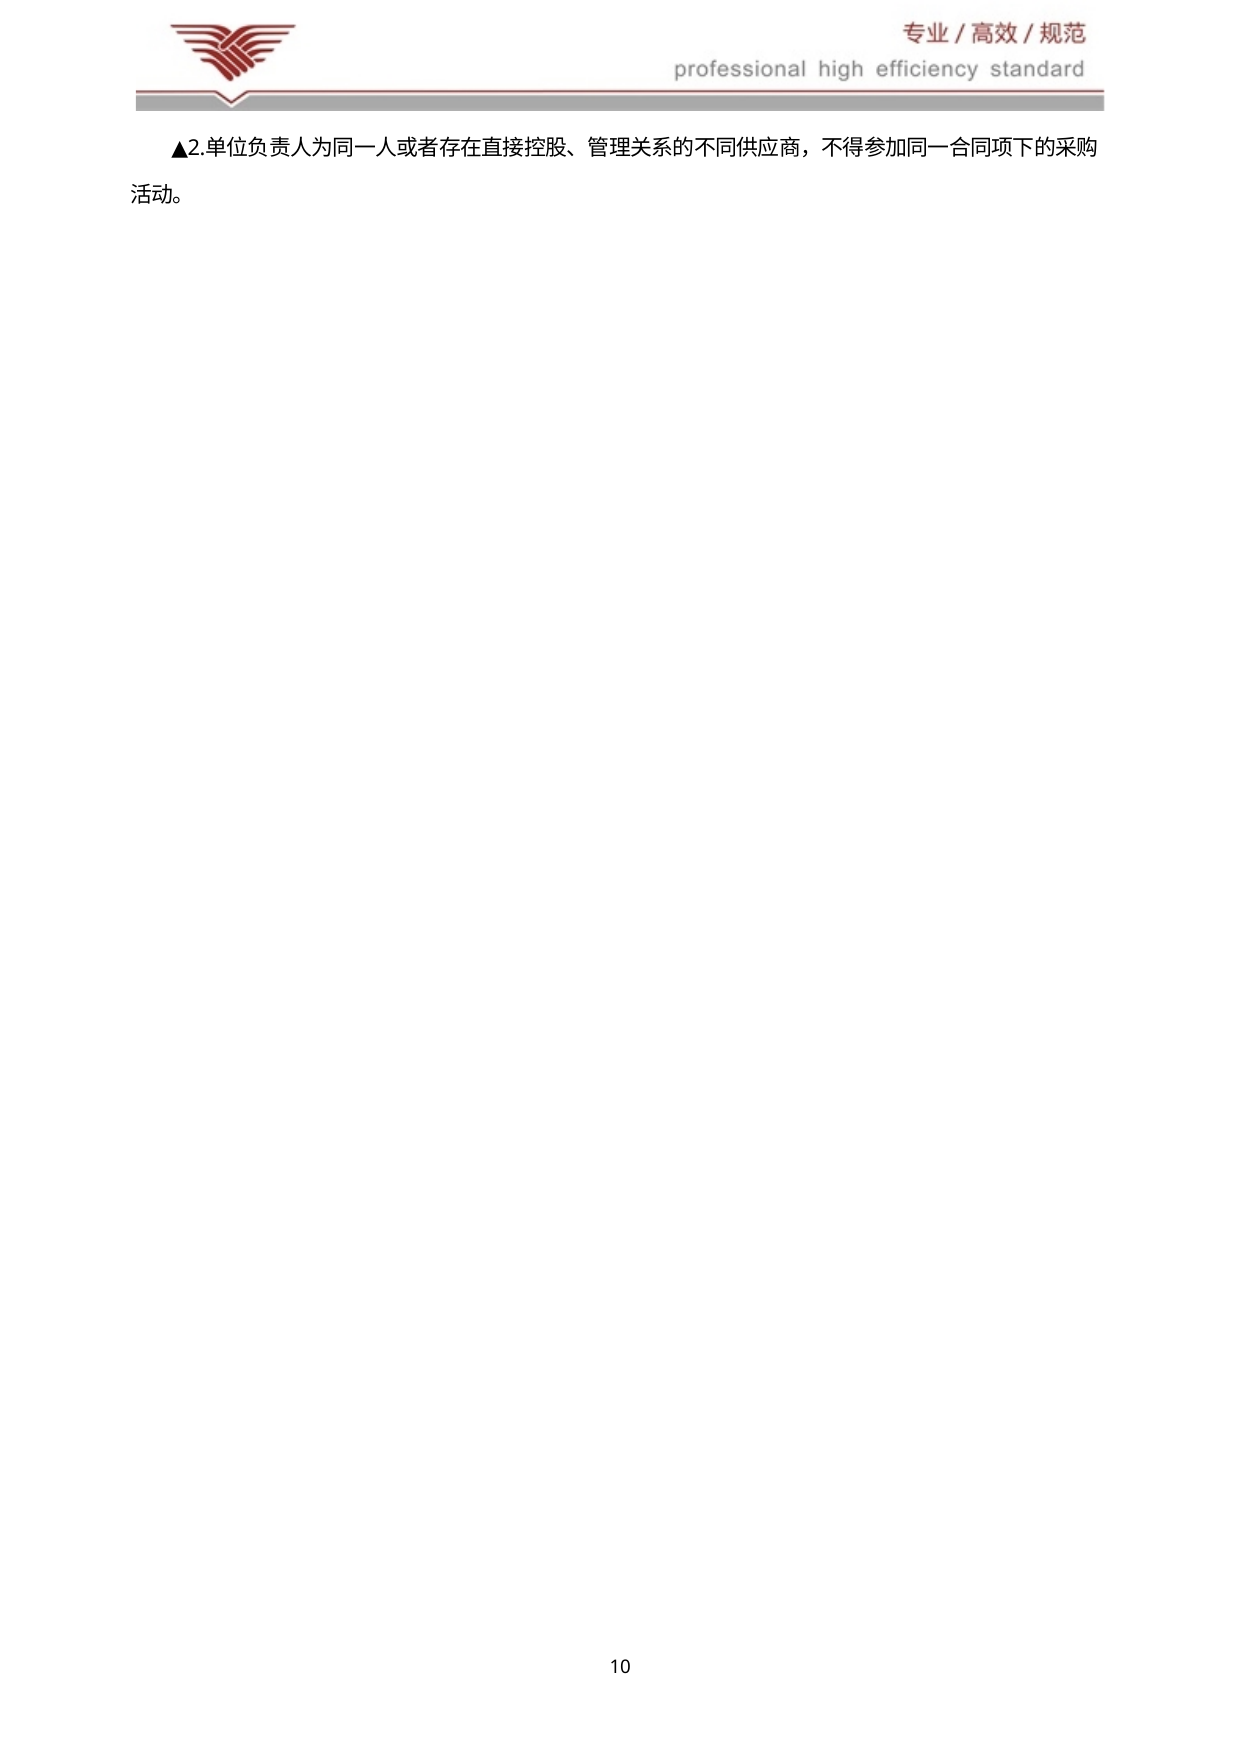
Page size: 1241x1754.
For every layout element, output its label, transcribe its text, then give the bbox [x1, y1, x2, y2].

text ▲2.单位负责人为同一人或者存在直接控股、管理关系的不同供应商，不得参加同一合同项下的采购活动。 [130, 130, 1110, 209]
picture [135, 0, 1105, 111]
